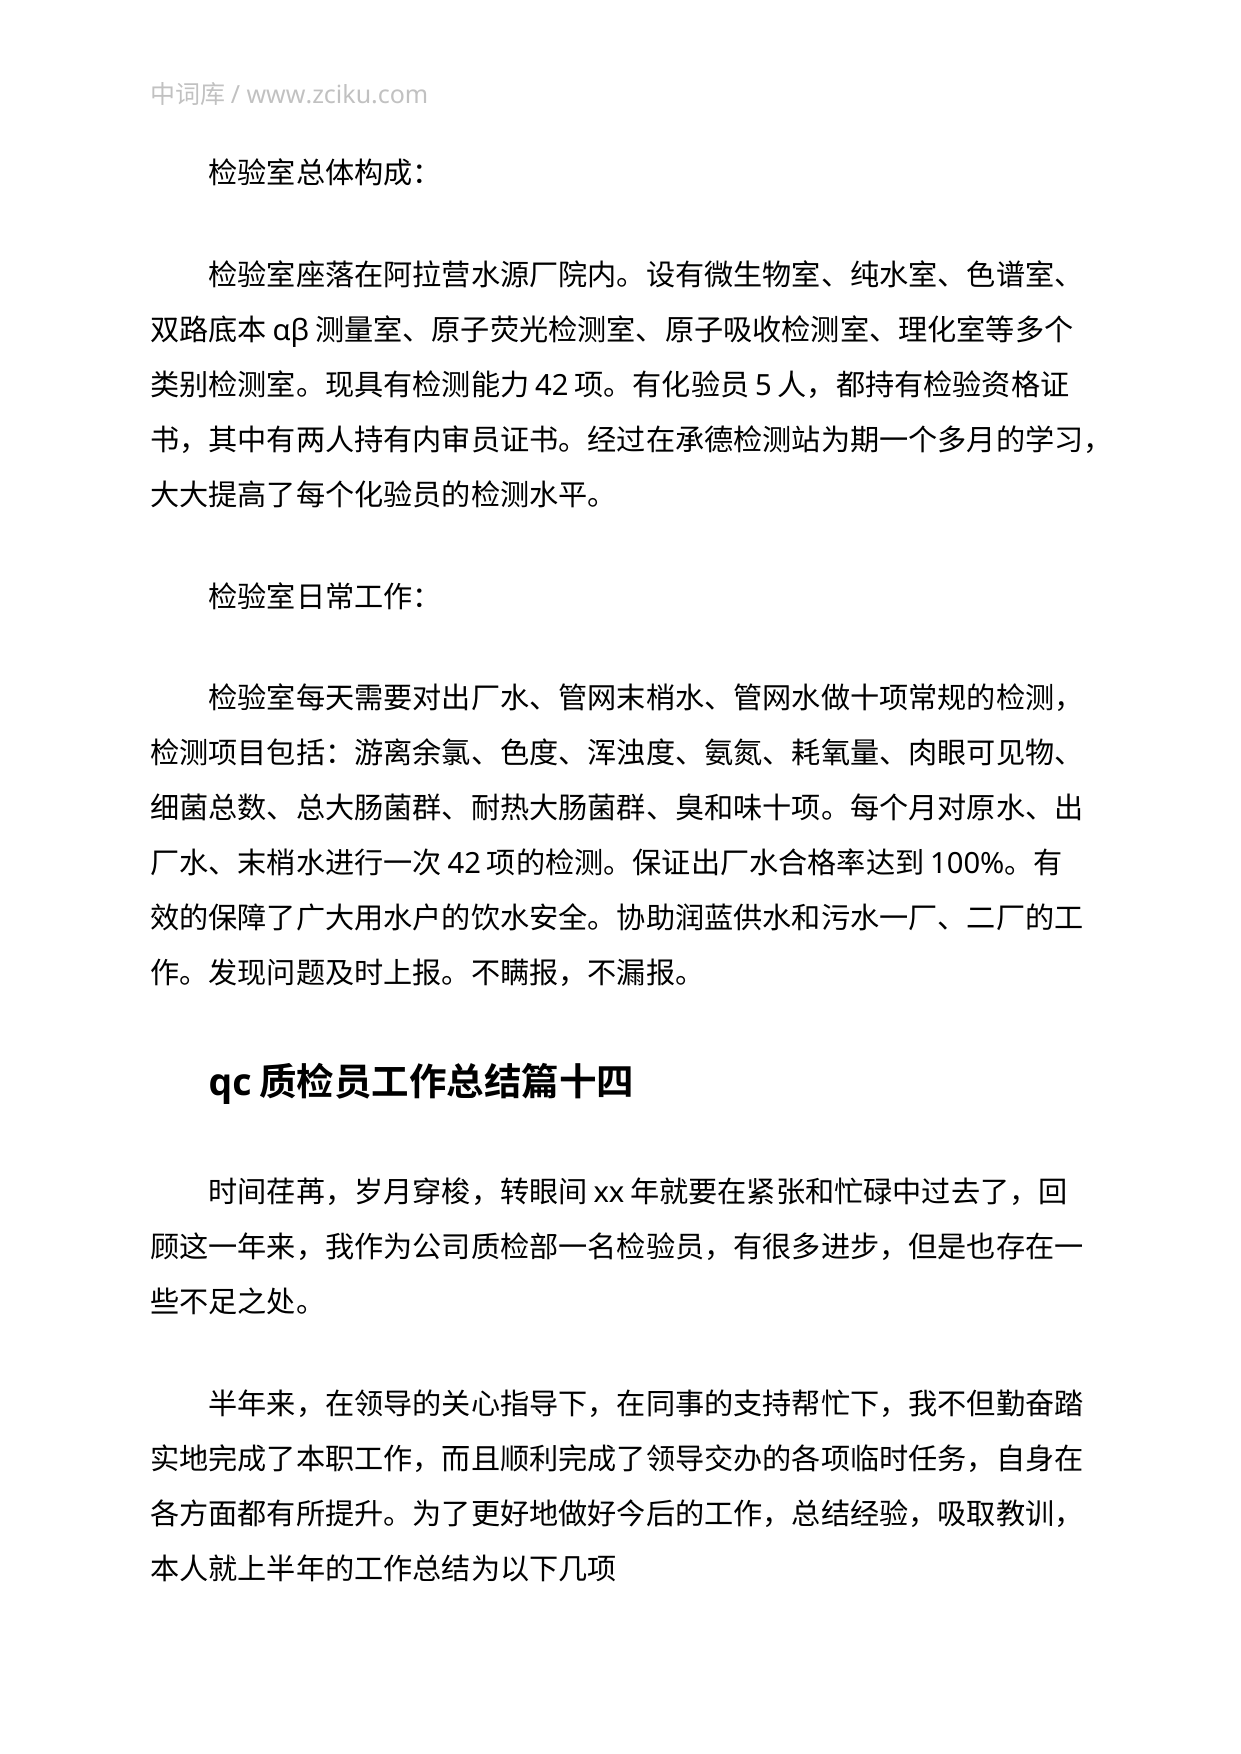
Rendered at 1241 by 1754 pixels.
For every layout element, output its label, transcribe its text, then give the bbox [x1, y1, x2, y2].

text 检验室日常工作： [150, 573, 1090, 616]
text 检验室座落在阿拉营水源厂院内。设有微生物室、纯水室、色谱室、双路底本αβ测量室、原子荧光检测室、原子吸收检测室、理化室等多个类别检测室。现具有检测能力42项。有化验员5人，都持有检验资格证书，其中有两人持有内审员证书。经过在承德检测站为期一个多月的学习，大大提高了每个化验员的检测水平。 [150, 252, 1090, 514]
text qc质检员工作总结篇十四 [150, 1051, 1090, 1106]
text 时间荏苒，岁月穿梭，转眼间xx年就要在紧张和忙碌中过去了，回顾这一年来，我作为公司质检部一名检验员，有很多进步，但是也存在一些不足之处。 [150, 1169, 1090, 1321]
text 检验室每天需要对出厂水、管网末梢水、管网水做十项常规的检测，检测项目包括：游离余氯、色度、浑浊度、氨氮、耗氧量、肉眼可见物、细菌总数、总大肠菌群、耐热大肠菌群、臭和味十项。每个月对原水、出厂水、末梢水进行一次42项的检测。保证出厂水合格率达到100%。有效的保障了广大用水户的饮水安全。协助润蓝供水和污水一厂、二厂的工作。发现问题及时上报。不瞒报，不漏报。 [150, 675, 1090, 992]
text 检验室总体构成： [150, 150, 1090, 192]
text 半年来，在领导的关心指导下，在同事的支持帮忙下，我不但勤奋踏实地完成了本职工作，而且顺利完成了领导交办的各项临时任务，自身在各方面都有所提升。为了更好地做好今后的工作，总结经验，吸取教训，本人就上半年的工作总结为以下几项 [150, 1381, 1090, 1588]
